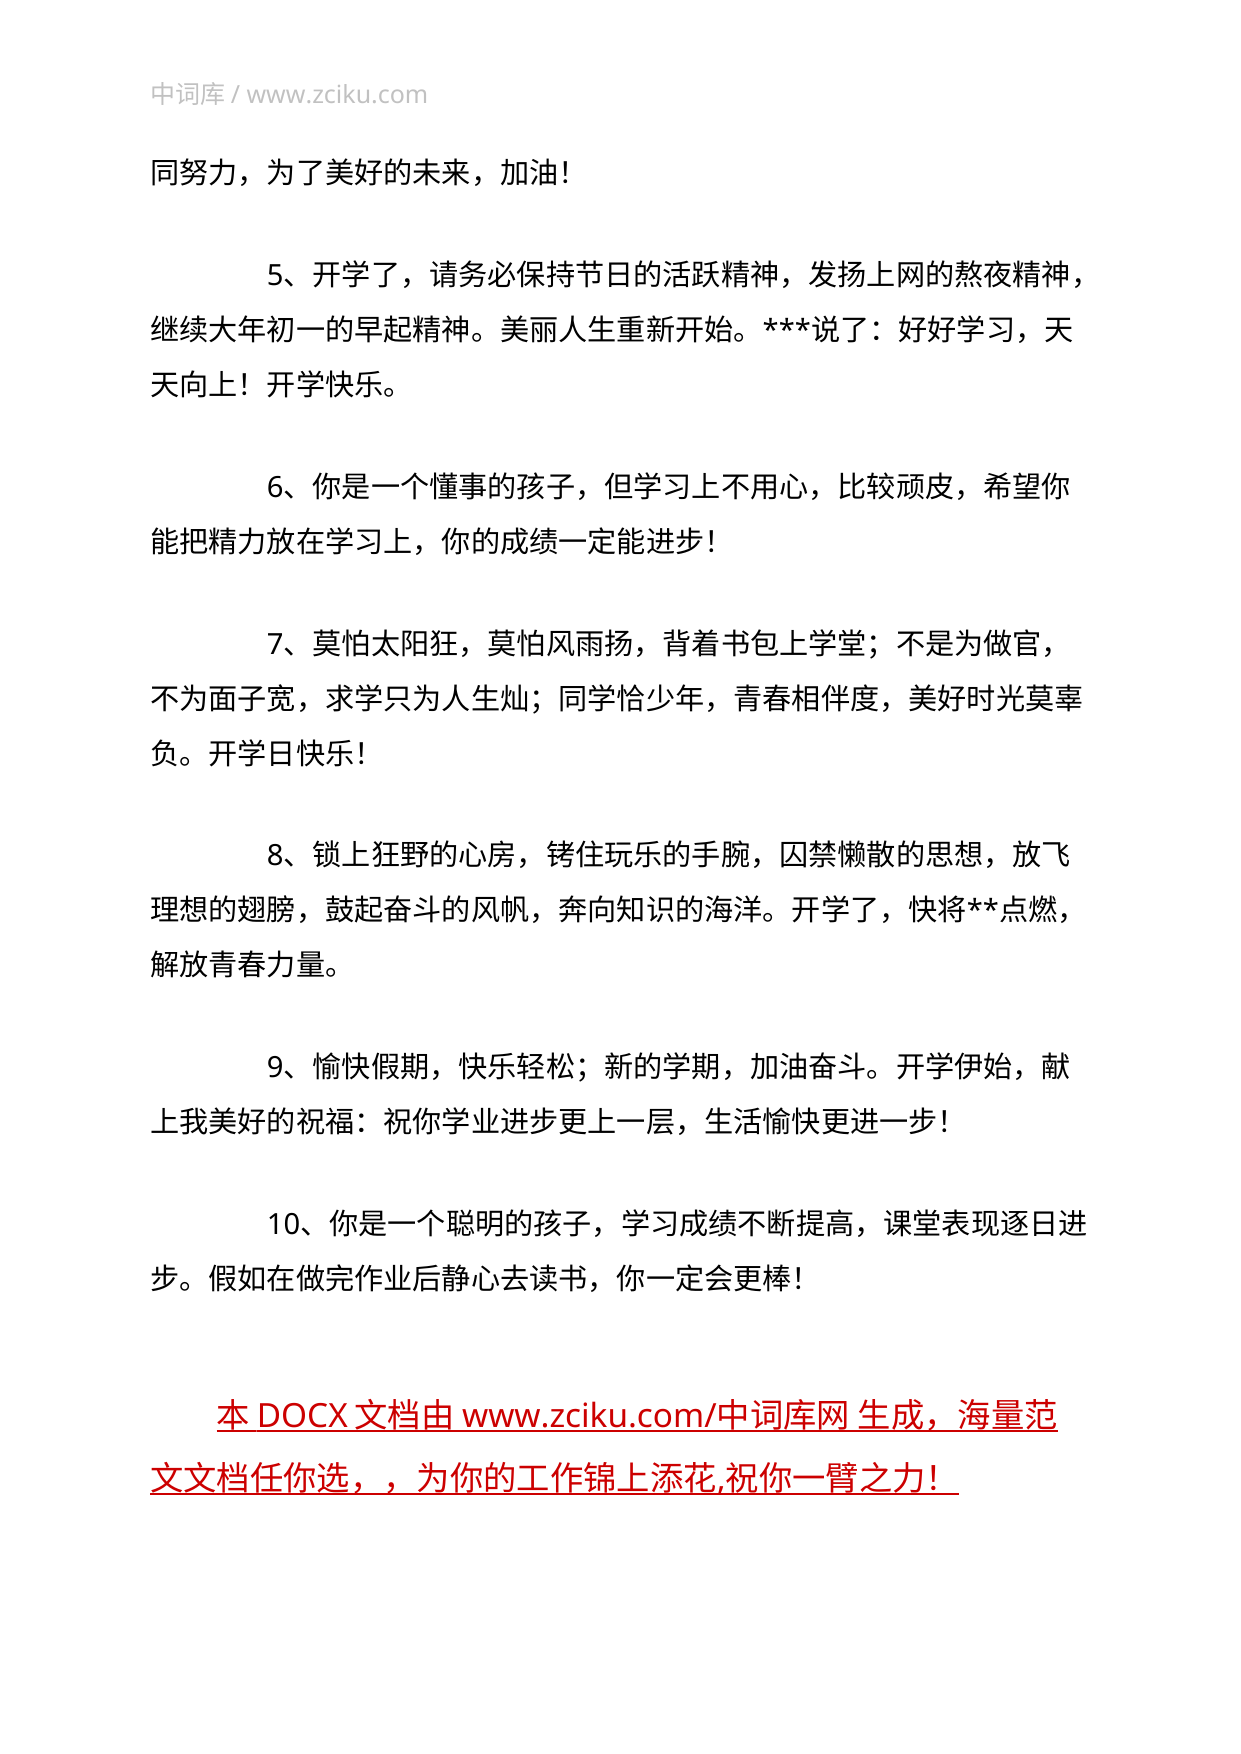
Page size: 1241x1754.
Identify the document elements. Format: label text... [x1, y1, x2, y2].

text 10、你是一个聪明的孩子，学习成绩不断提高，课堂表现逐日进步。假如在做完作业后静心去读书，你一定会更棒！ [150, 1201, 1090, 1298]
text 8、锁上狂野的心房，铐住玩乐的手腕，囚禁懒散的思想，放飞理想的翅膀，鼓起奋斗的风帆，奔向知识的海洋。开学了，快将**点燃，解放青春力量。 [150, 832, 1090, 984]
text 9、愉快假期，快乐轻松；新的学期，加油奋斗。开学伊始，献上我美好的祝福：祝你学业进步更上一层，生活愉快更进一步！ [150, 1044, 1090, 1141]
text 6、你是一个懂事的孩子，但学习上不用心，比较顽皮，希望你能把精力放在学习上，你的成绩一定能进步！ [150, 463, 1090, 561]
text 本DOCX文档由 www.zciku.com/中词库网 生成，海量范文文档任你选，，为你的工作锦上添花,祝你一臂之力！ [150, 1388, 1090, 1500]
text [150, 150, 1090, 192]
text 7、莫怕太阳狂，莫怕风雨扬，背着书包上学堂；不是为做官，不为面子宽，求学只为人生灿；同学恰少年，青春相伴度，美好时光莫辜负。开学日快乐！ [150, 620, 1090, 772]
text 5、开学了，请务必保持节日的活跃精神，发扬上网的熬夜精神，继续大年初一的早起精神。美丽人生重新开始。***说了：好好学习，天天向上！开学快乐。 [150, 252, 1090, 404]
